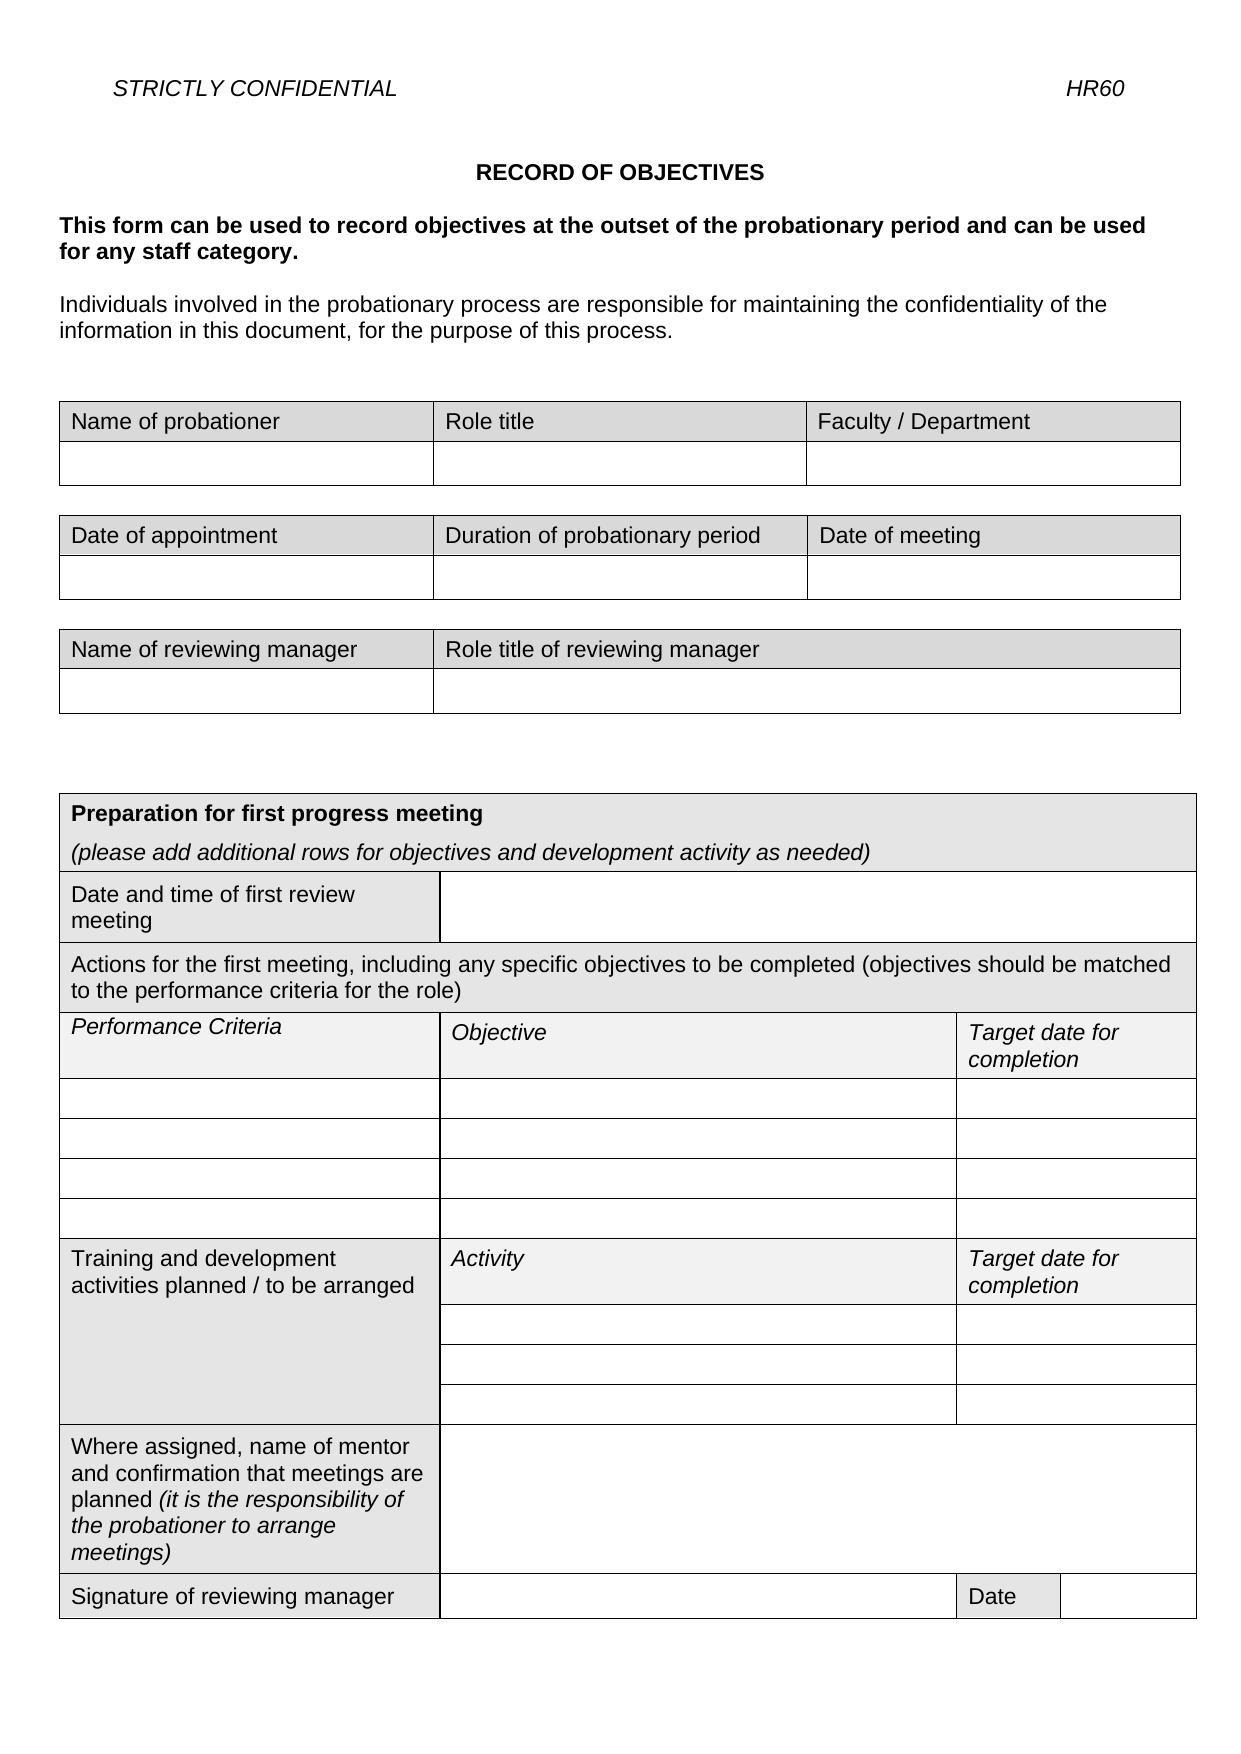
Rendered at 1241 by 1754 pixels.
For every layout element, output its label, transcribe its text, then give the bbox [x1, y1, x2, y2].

table_cell [434, 669, 1180, 712]
table_cell Activity [441, 1239, 956, 1304]
table_cell [957, 1305, 1196, 1344]
table_cell Date [957, 1574, 1060, 1617]
table_cell [957, 1159, 1196, 1198]
table_cell [60, 669, 433, 712]
table_header Name of probationer [60, 402, 433, 441]
table_cell Signature of reviewing manager [60, 1574, 439, 1617]
table_cell [441, 1425, 1196, 1573]
title RECORD OF OBJECTIVES [59, 159, 1181, 185]
table_cell [60, 442, 433, 485]
table_cell Training and development activities planned / to be arranged [60, 1239, 439, 1424]
table_cell Target date for completion [957, 1013, 1196, 1078]
table_cell [957, 1119, 1196, 1158]
table_header Preparation for first progress meeting (please add additional rows for objectives and development activity as needed) [60, 794, 1196, 871]
table_cell [60, 1119, 439, 1158]
table_header Duration of probationary period [434, 516, 807, 554]
table_cell [957, 1199, 1196, 1238]
table_cell [441, 1574, 956, 1617]
table_cell [807, 442, 1180, 485]
title This form can be used to record objectives at the outset of the probationary period and can be used for any staff category. [59, 212, 1181, 264]
table_cell [1061, 1574, 1196, 1617]
table_header Date of meeting [808, 516, 1180, 554]
table_cell [441, 1119, 956, 1158]
table_cell [441, 1199, 956, 1238]
table_cell [957, 1079, 1196, 1118]
text Individuals involved in the probationary process are responsible for maintaining the confidentiality of the information in this document, for the purpose of this process. [59, 291, 1181, 343]
table_cell Date and time of first review meeting [60, 872, 439, 942]
table_cell [957, 1345, 1196, 1384]
table_cell [441, 872, 1196, 942]
table_header Date of appointment [60, 516, 433, 554]
table_cell [434, 442, 806, 485]
table_cell [441, 1385, 956, 1424]
table_header Role title [434, 402, 806, 441]
table_header Role title of reviewing manager [434, 630, 1180, 668]
table_cell [441, 1345, 956, 1384]
table_header Faculty / Department [807, 402, 1180, 441]
table_cell Actions for the first meeting, including any specific objectives to be completed (objectives should be matched to the performance criteria for the role) [60, 943, 1196, 1012]
table_cell Target date for completion [957, 1239, 1196, 1304]
table_cell [60, 1159, 439, 1198]
table_cell [60, 1079, 439, 1118]
table_cell [434, 556, 807, 599]
table_cell [441, 1159, 956, 1198]
table_cell [957, 1385, 1196, 1424]
table_cell [441, 1305, 956, 1344]
table_cell [441, 1079, 956, 1118]
table_cell [808, 556, 1180, 599]
table_header Name of reviewing manager [60, 630, 433, 668]
table_cell Objective [441, 1013, 956, 1078]
table_cell Where assigned, name of mentor and confirmation that meetings are planned (it is the responsibility of the probationer to arrange meetings) [60, 1425, 439, 1573]
table_cell Performance Criteria [60, 1013, 439, 1078]
table_cell [60, 1199, 439, 1238]
table_cell [60, 556, 433, 599]
